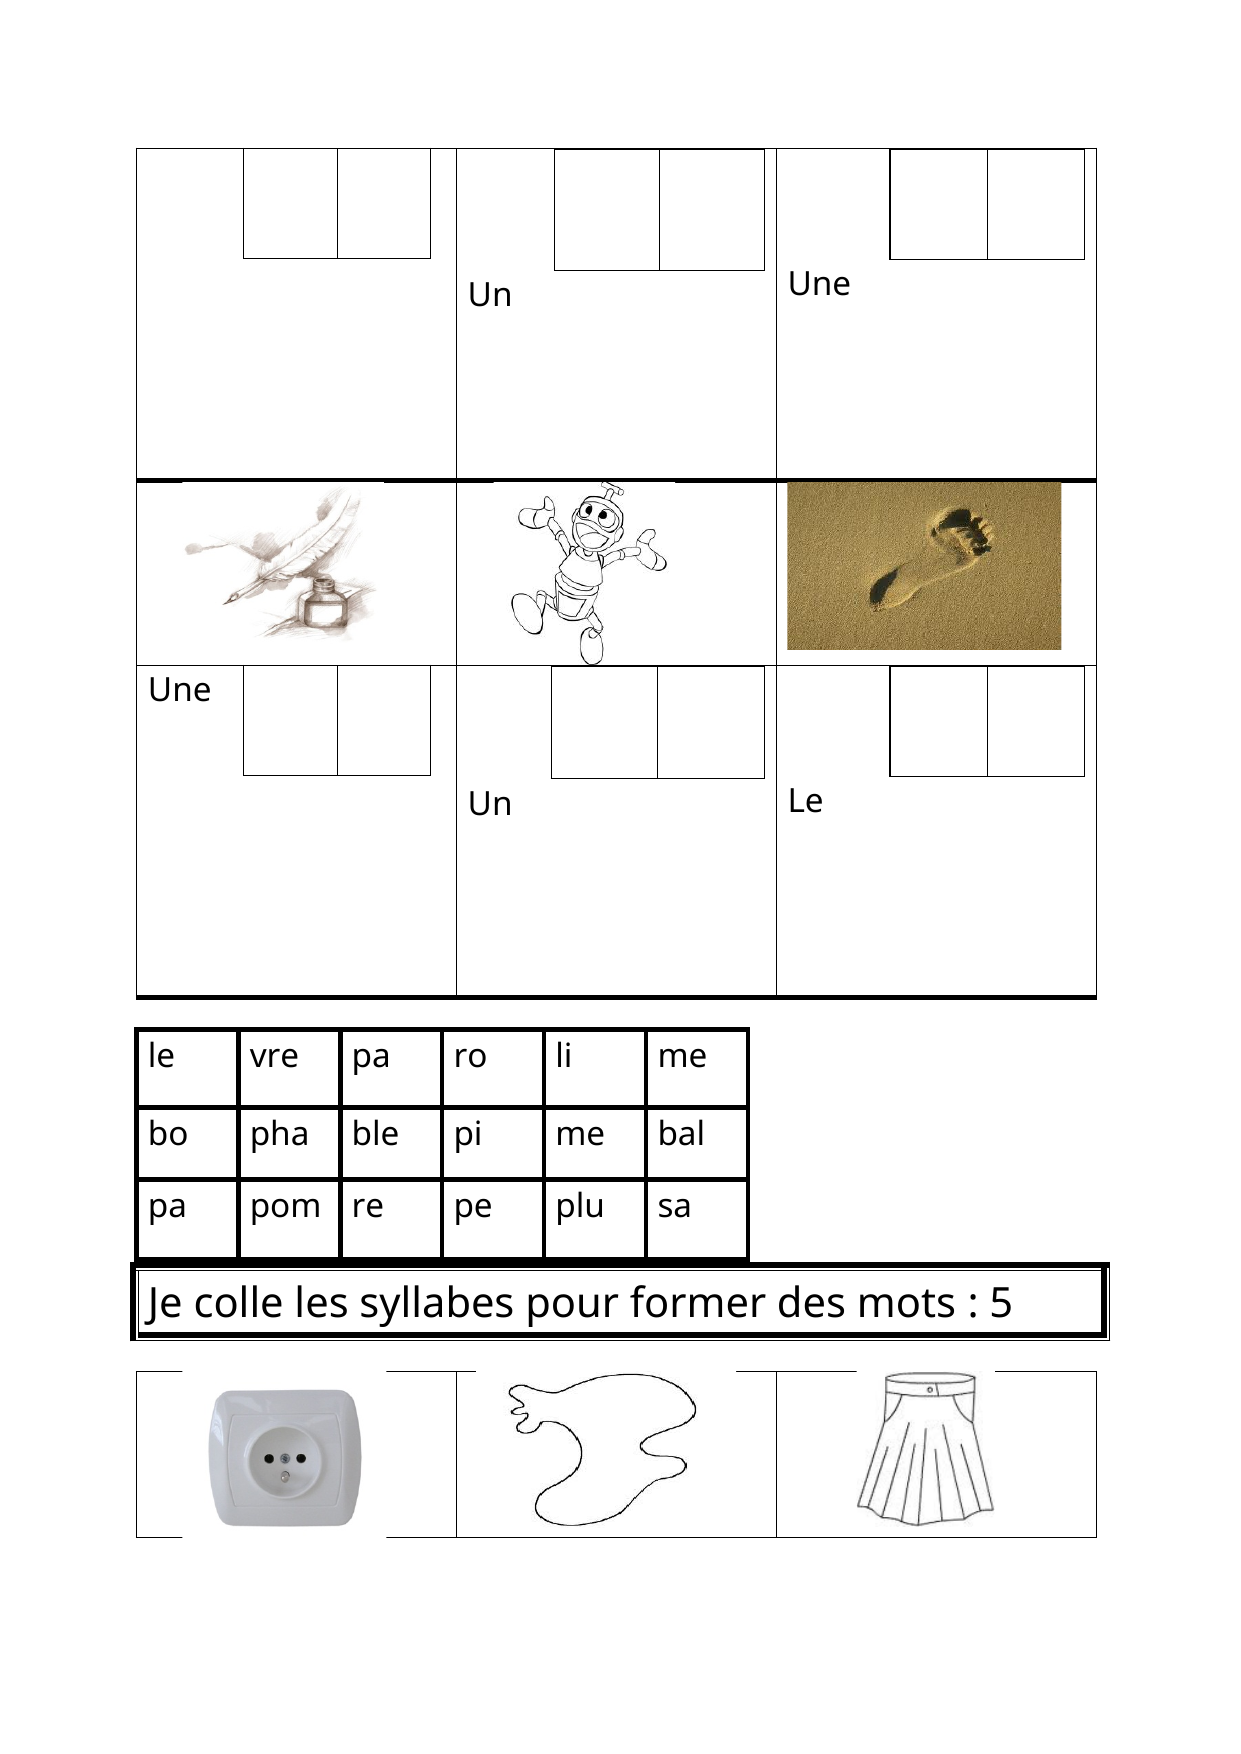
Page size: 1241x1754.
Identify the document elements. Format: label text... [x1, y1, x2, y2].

table_header pa [343, 1032, 440, 1105]
table_cell pa [139, 1182, 236, 1257]
table_header vre [241, 1032, 338, 1105]
table_header me [648, 1032, 746, 1105]
picture [856, 1371, 995, 1527]
table_header [137, 1372, 182, 1537]
table_header le [139, 1032, 236, 1105]
table_cell [777, 483, 1096, 664]
table_cell pi [444, 1110, 542, 1177]
table_cell Le [777, 666, 1096, 995]
table_header [457, 1372, 776, 1537]
table_cell [675, 483, 776, 664]
table_cell [457, 483, 493, 664]
table_cell Une [777, 149, 1096, 478]
table_cell Un [457, 666, 776, 995]
table_cell pha [241, 1110, 338, 1177]
picture [493, 482, 675, 665]
table_header [387, 1372, 456, 1537]
table_cell bo [139, 1110, 236, 1177]
picture [787, 482, 1062, 650]
table_cell ble [343, 1110, 440, 1177]
table_cell sa [648, 1182, 746, 1257]
table_cell pom [241, 1182, 338, 1257]
text Je colle les syllabes pour former des mots : 5 [139, 1271, 1101, 1332]
picture [182, 1371, 387, 1538]
table_cell [137, 483, 456, 664]
table_cell bal [648, 1110, 746, 1177]
picture [182, 482, 384, 644]
table_header ro [444, 1032, 542, 1105]
picture [476, 1371, 737, 1528]
table_header [777, 1372, 1096, 1537]
table_cell pe [444, 1182, 542, 1257]
table_cell Un [457, 149, 776, 478]
table_cell me [546, 1110, 644, 1177]
table_cell [137, 149, 456, 478]
table_cell re [343, 1182, 440, 1257]
table_header li [546, 1032, 644, 1105]
table_cell plu [546, 1182, 644, 1257]
table_cell Une [137, 666, 456, 995]
